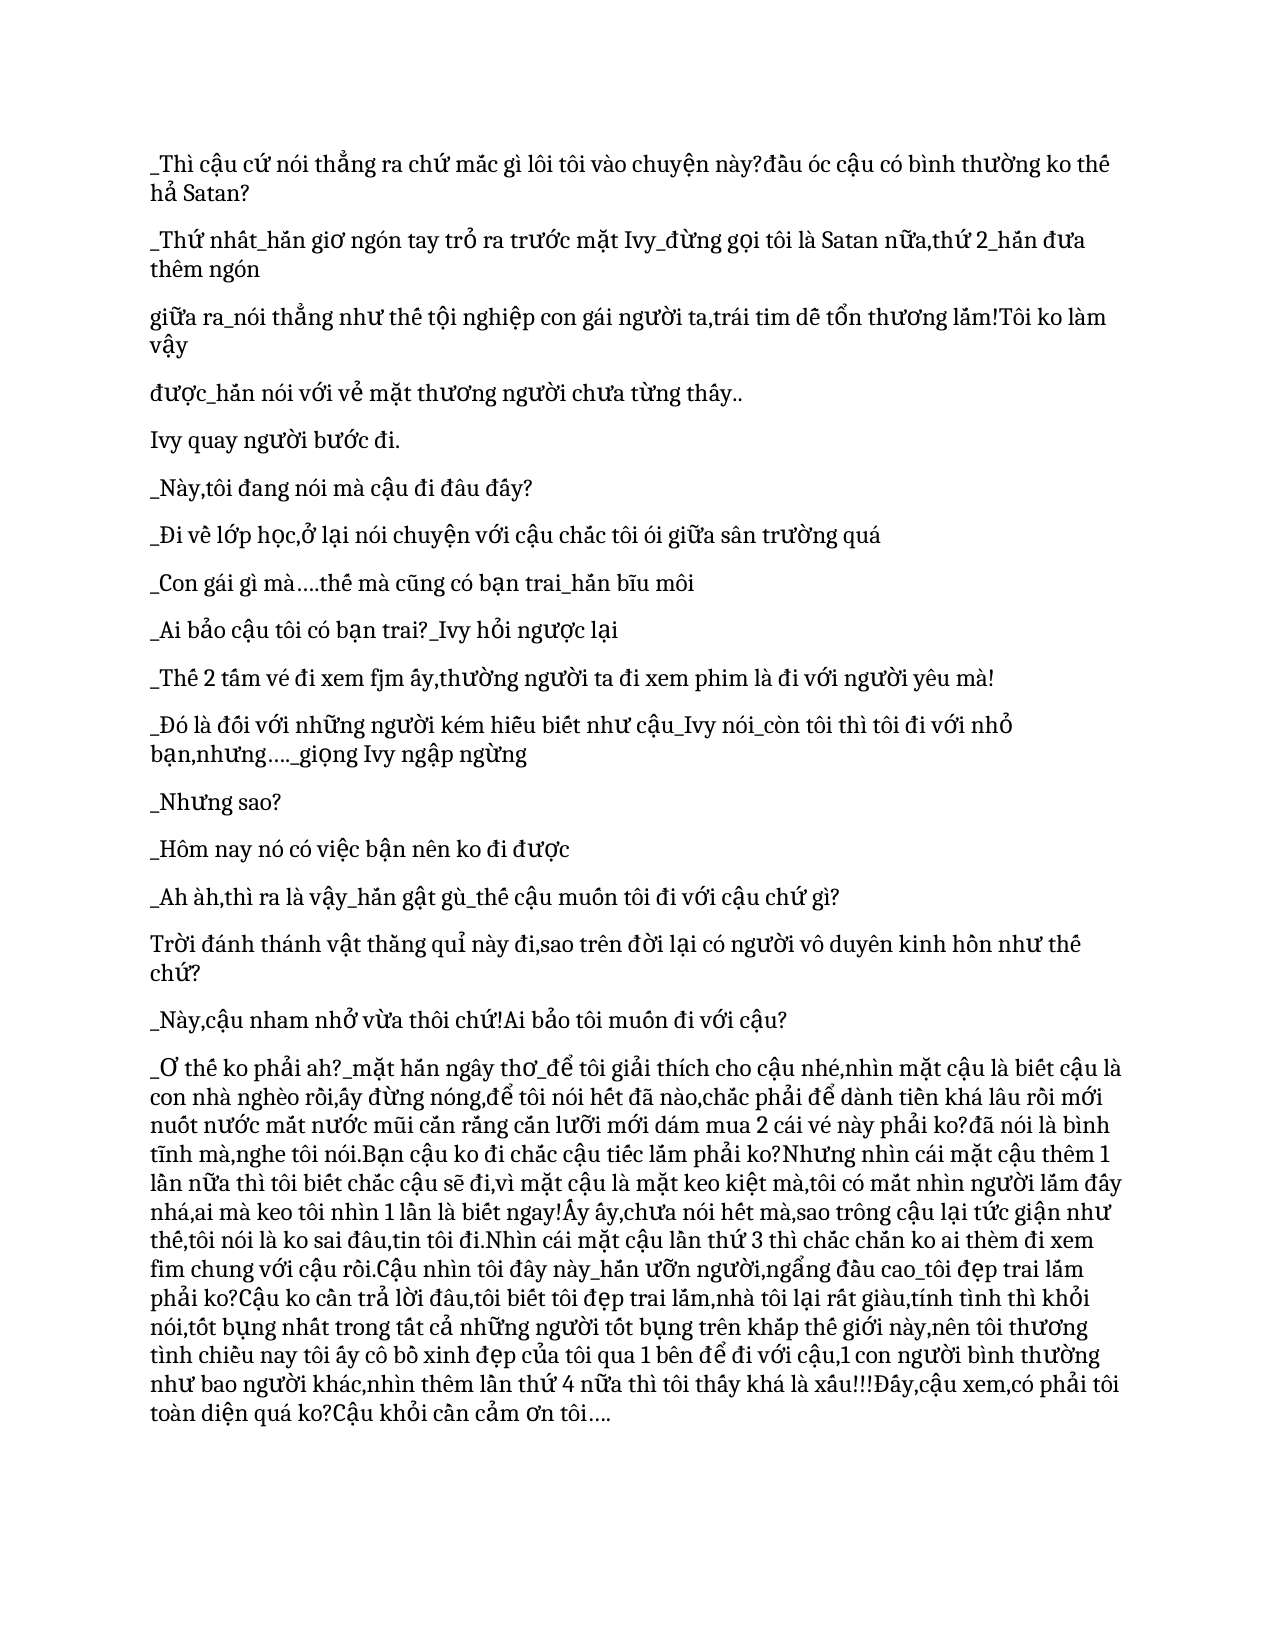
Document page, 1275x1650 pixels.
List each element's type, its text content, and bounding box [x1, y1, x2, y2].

text Ivy quay người bước đi. [150, 426, 1125, 455]
text _Thế 2 tấm vé đi xem fjm ấy,thường người ta đi xem phim là đi với người yêu mà! [150, 664, 1125, 692]
text _Này,cậu nham nhở vừa thôi chứ!Ai bảo tôi muốn đi với cậu? [150, 1006, 1125, 1035]
text _Ah àh,thì ra là vậy_hắn gật gù_thế cậu muốn tôi đi với cậu chứ gì? [150, 882, 1125, 911]
text _Nhưng sao? [150, 787, 1125, 816]
text _Hôm nay nó có việc bận nên ko đi được [150, 835, 1125, 864]
text _Này,tôi đang nói mà cậu đi đâu đấy? [150, 474, 1125, 502]
text _Đó là đối với những người kém hiễu biết như cậu_Ivy nói_còn tôi thì tôi đi với nhỏ bạn,nhưng…._giọng Ivy ngập ngừng [150, 711, 1125, 769]
text Trời đánh thánh vật thằng quỉ này đi,sao trên đời lại có người vô duyên kinh hồn như thế chứ? [150, 930, 1125, 987]
text được_hắn nói với vẻ mặt thương người chưa từng thấy.. [150, 379, 1125, 407]
text _Đi về lớp học,ở lại nói chuyện với cậu chắc tôi ói giữa sân trường quá [150, 521, 1125, 550]
text _Ơ thế ko phải ah?_mặt hắn ngây thơ_để tôi giải thích cho cậu nhé,nhìn mặt cậu là biết cậu là con nhà nghèo rồi,ấy đừng nóng,để tôi nói hết đã nào,chắc phải để dành tiền khá lâu rồi mới nuốt nước mắt nước mũi cắn rắng cắn lưỡi mới dám mua 2 cái vé này phải ko?đã nói là bình tĩnh mà,nghe tôi nói.Bạn cậu ko đi chắc cậu tiếc lắm phải ko?Nhưng nhìn cái mặt cậu thêm 1 lần nữa thì tôi biết chắc cậu sẽ đi,vì mặt cậu là mặt keo kiệt mà,tôi có mắt nhìn người lắm đấy nhá,ai mà keo tôi nhìn 1 lần là biết ngay!Ấy ấy,chưa nói hết mà,sao trông cậu lại tức giận như thế,tôi nói là ko sai đâu,tin tôi đi.Nhìn cái mặt cậu lần thứ 3 thì chắc chắn ko ai thèm đi xem fim chung với cậu rồi.Cậu nhìn tôi đây này_hắn ưỡn người,ngẩng đầu cao_tôi đẹp trai lắm phải ko?Cậu ko cần trả lời đâu,tôi biết tôi đẹp trai lắm,nhà tôi lại rất giàu,tính tình thì khỏi nói,tốt bụng nhất trong tất cả những người tốt bụng trên khắp thế giới này,nên tôi thương tình chiều nay tôi ấy cô bồ xinh đẹp của tôi qua 1 bên để đi với cậu,1 con người bình thường như bao người khác,nhìn thêm lần thứ 4 nữa thì tôi thấy khá là xấu!!!Đấy,cậu xem,có phải tôi toàn diện quá ko?Cậu khỏi cần cảm ơn tôi…. [150, 1054, 1125, 1427]
text _Con gái gì mà….thế mà cũng có bạn trai_hắn bĩu môi [150, 569, 1125, 597]
text _Thì cậu cứ nói thẳng ra chứ mắc gì lôi tôi vào chuyện này?đầu óc cậu có bình thường ko thế hả Satan? [150, 150, 1125, 207]
text _Thứ nhất_hắn giơ ngón tay trỏ ra trước mặt Ivy_đừng gọi tôi là Satan nữa,thứ 2_hắn đưa thêm ngón [150, 226, 1125, 284]
text _Ai bảo cậu tôi có bạn trai?_Ivy hỏi ngược lại [150, 616, 1125, 645]
text giữa ra_nói thẳng như thế tội nghiệp con gái người ta,trái tim dễ tổn thương lắm!Tôi ko làm vậy [150, 302, 1125, 360]
